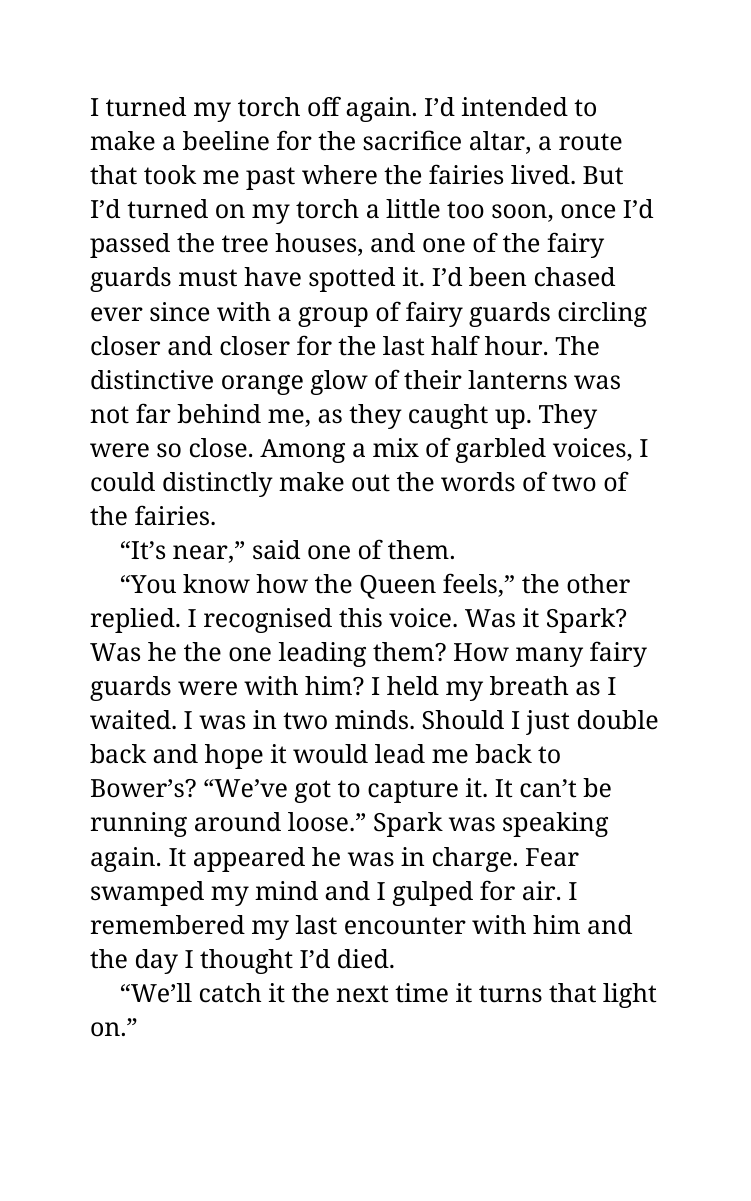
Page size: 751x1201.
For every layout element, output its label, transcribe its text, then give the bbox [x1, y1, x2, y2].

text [90, 90, 660, 533]
text “We’ll catch it the next time it turns that light on.” [90, 975, 660, 1043]
text “You know how the Queen feels,” the other replied. I recognised this voice. Was it Spark? Was he the one leading them? How many fairy guards were with him? I held my breath as I waited. I was in two minds. Should I just double back and hope it would lead me back to Bower’s? “We’ve got to capture it. It can’t be running around loose.” Spark was speaking again. It appeared he was in charge. Fear swamped my mind and I gulped for air. I remembered my last encounter with him and the day I thought I’d died. [90, 567, 660, 975]
text “It’s near,” said one of them. [90, 533, 660, 567]
